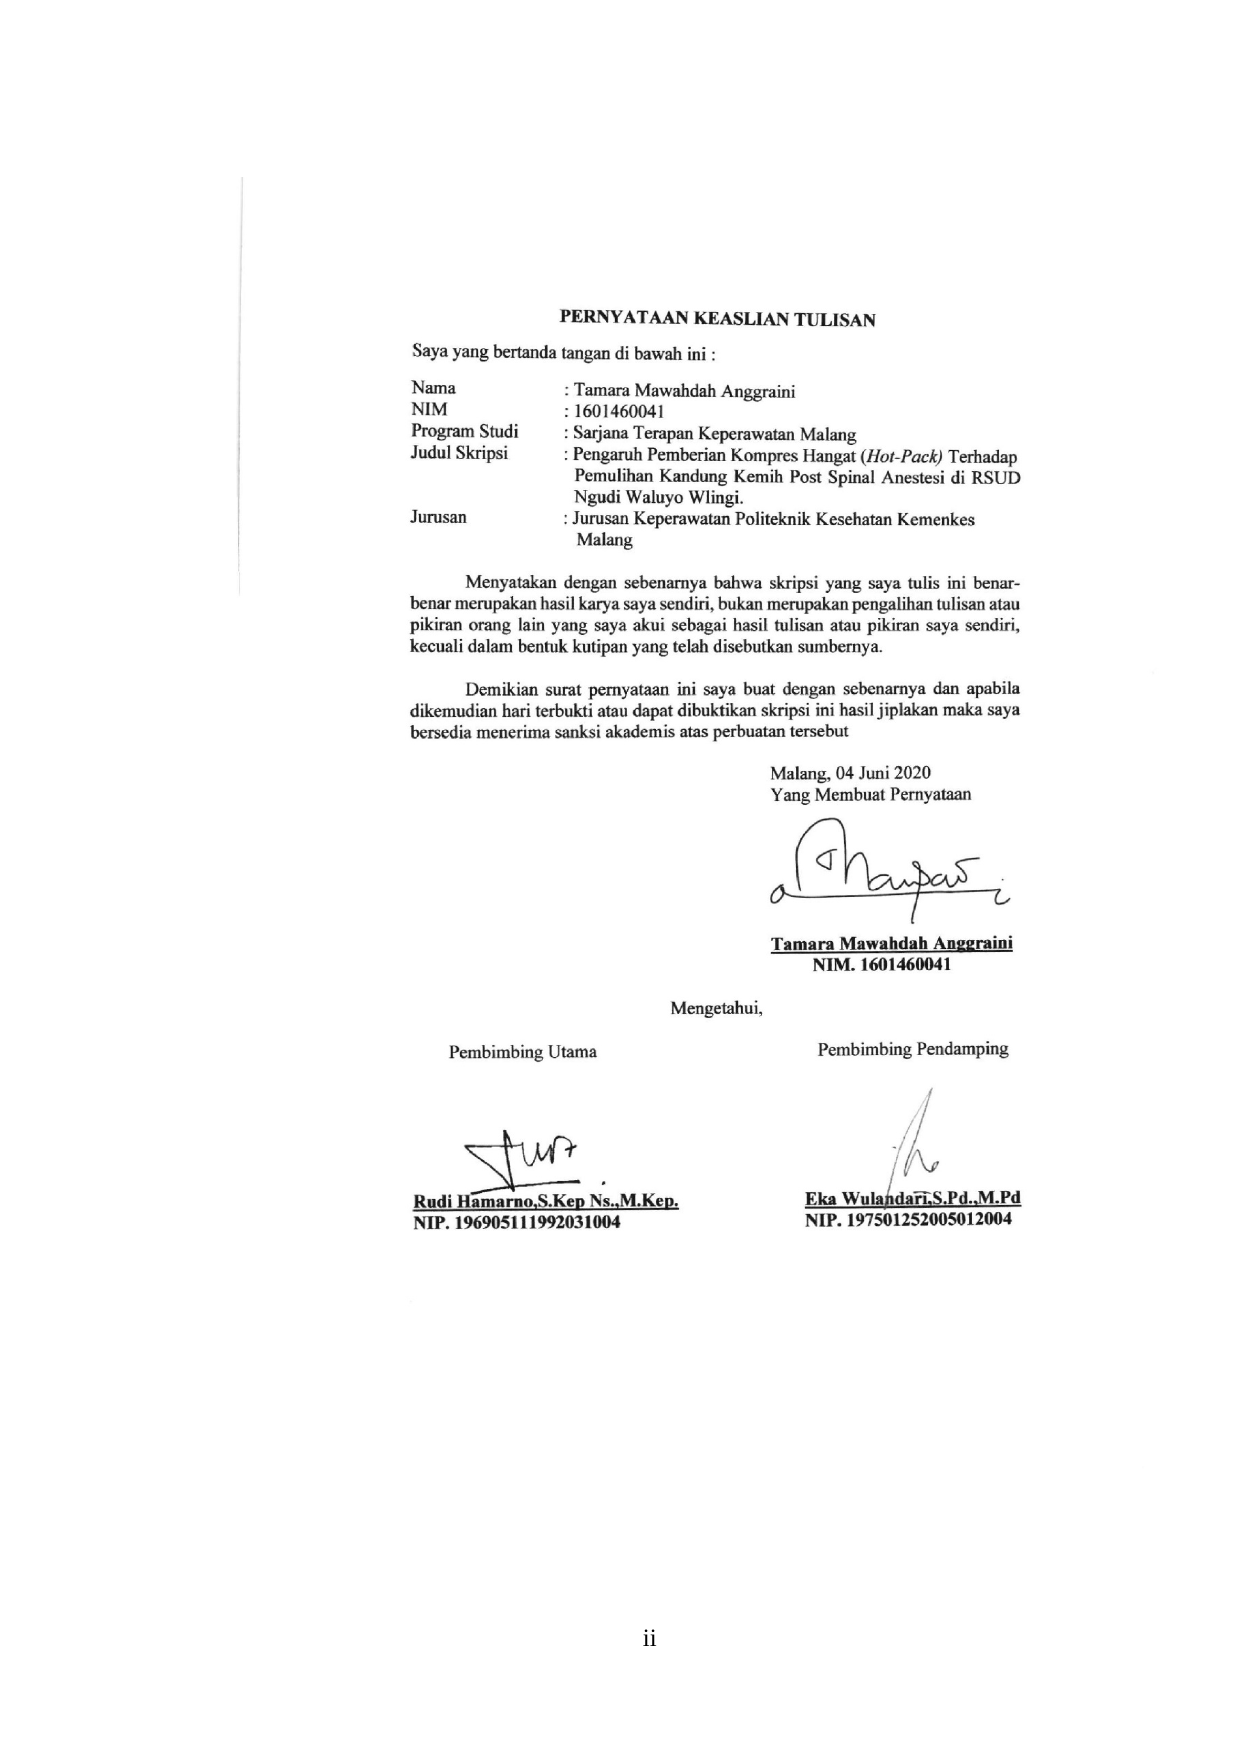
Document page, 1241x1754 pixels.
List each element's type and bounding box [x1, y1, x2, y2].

picture [236, 177, 1165, 1477]
